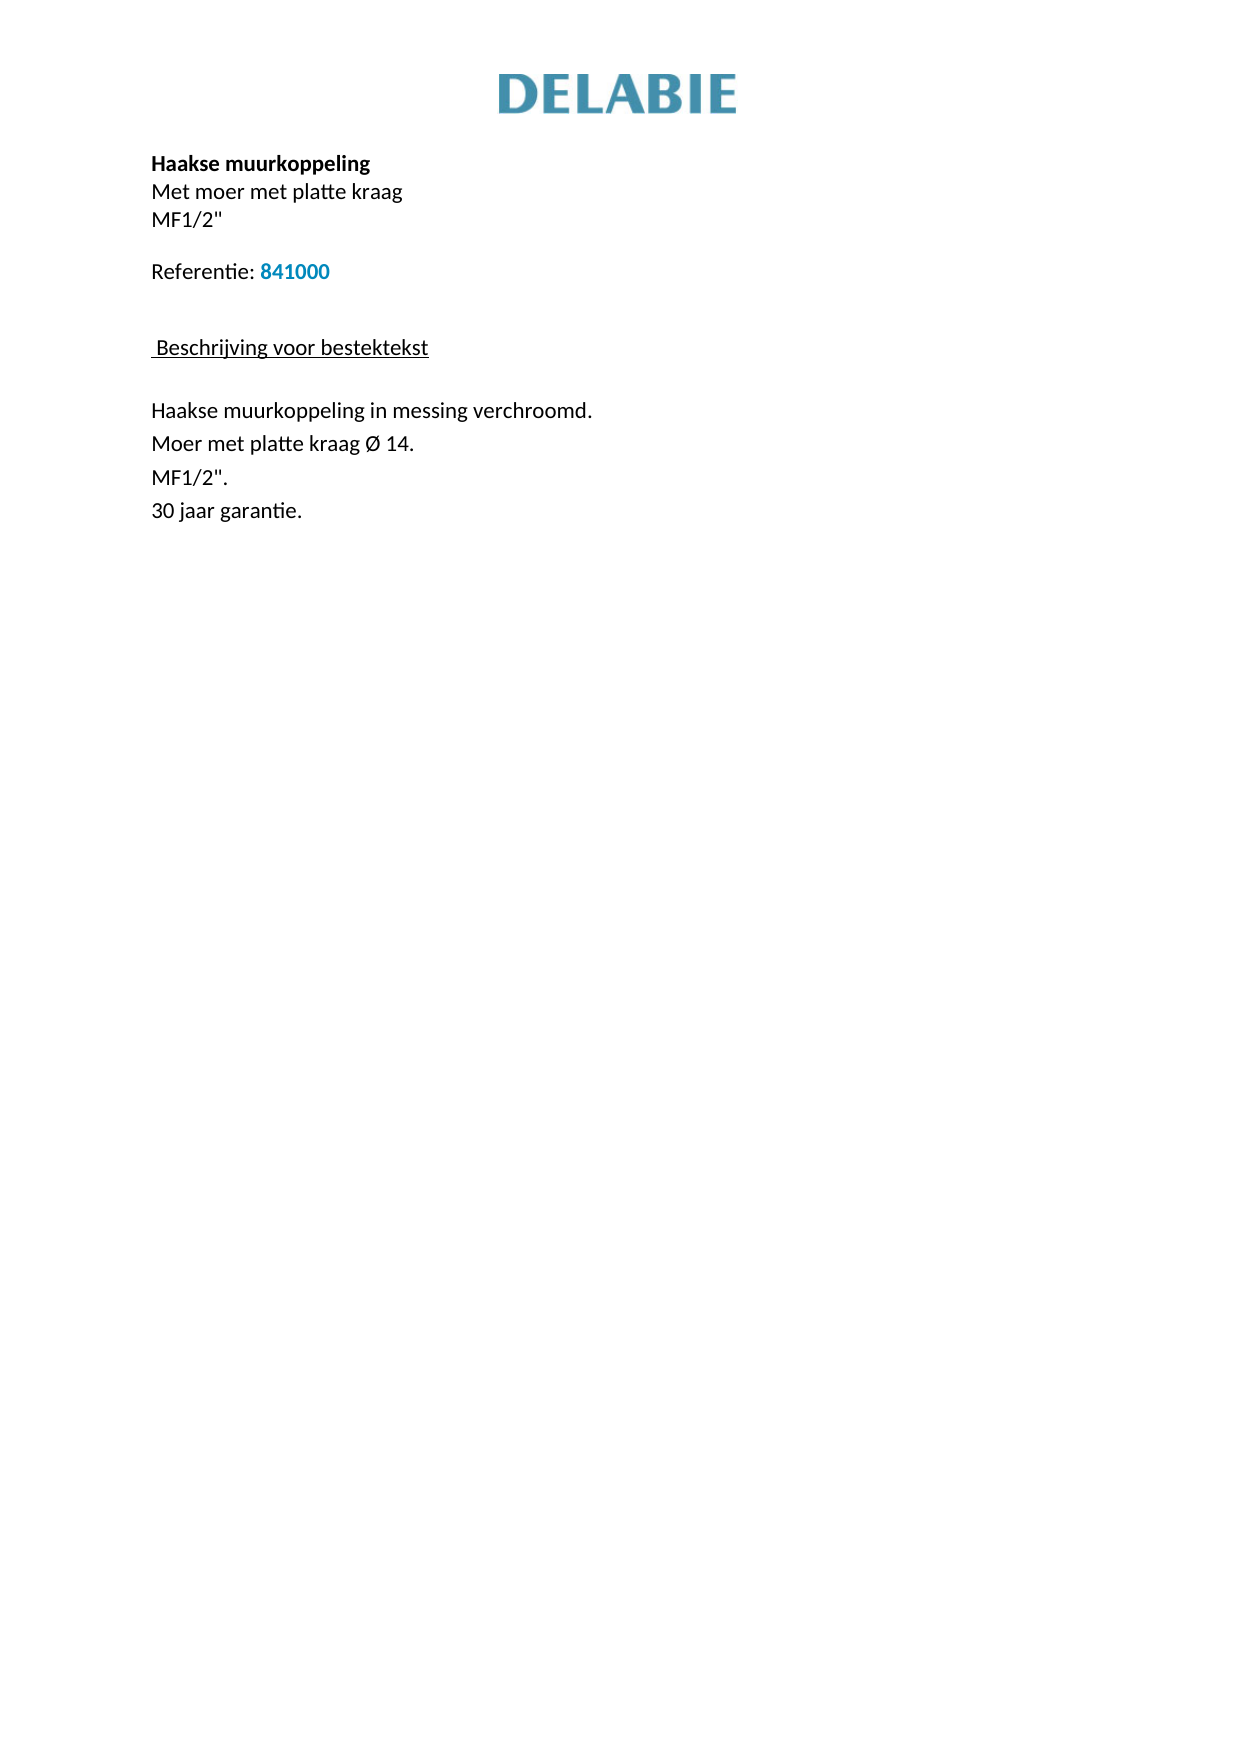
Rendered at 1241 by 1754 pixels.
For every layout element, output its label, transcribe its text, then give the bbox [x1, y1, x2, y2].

text Met moer met platte kraag [151, 177, 1084, 205]
text Moer met platte kraag Ø 14. [151, 429, 1084, 458]
text Haakse muurkoppeling in messing verchroomd. [151, 396, 1084, 424]
text MF1/2" [151, 205, 1084, 233]
text Beschrijving voor bestektekst [151, 333, 1084, 361]
text 30 jaar garantie. [151, 497, 1084, 525]
text Haakse muurkoppeling [151, 149, 1084, 177]
picture [497, 74, 738, 114]
text Referentie: 841000 [151, 257, 1084, 285]
text MF1/2". [151, 463, 1084, 491]
